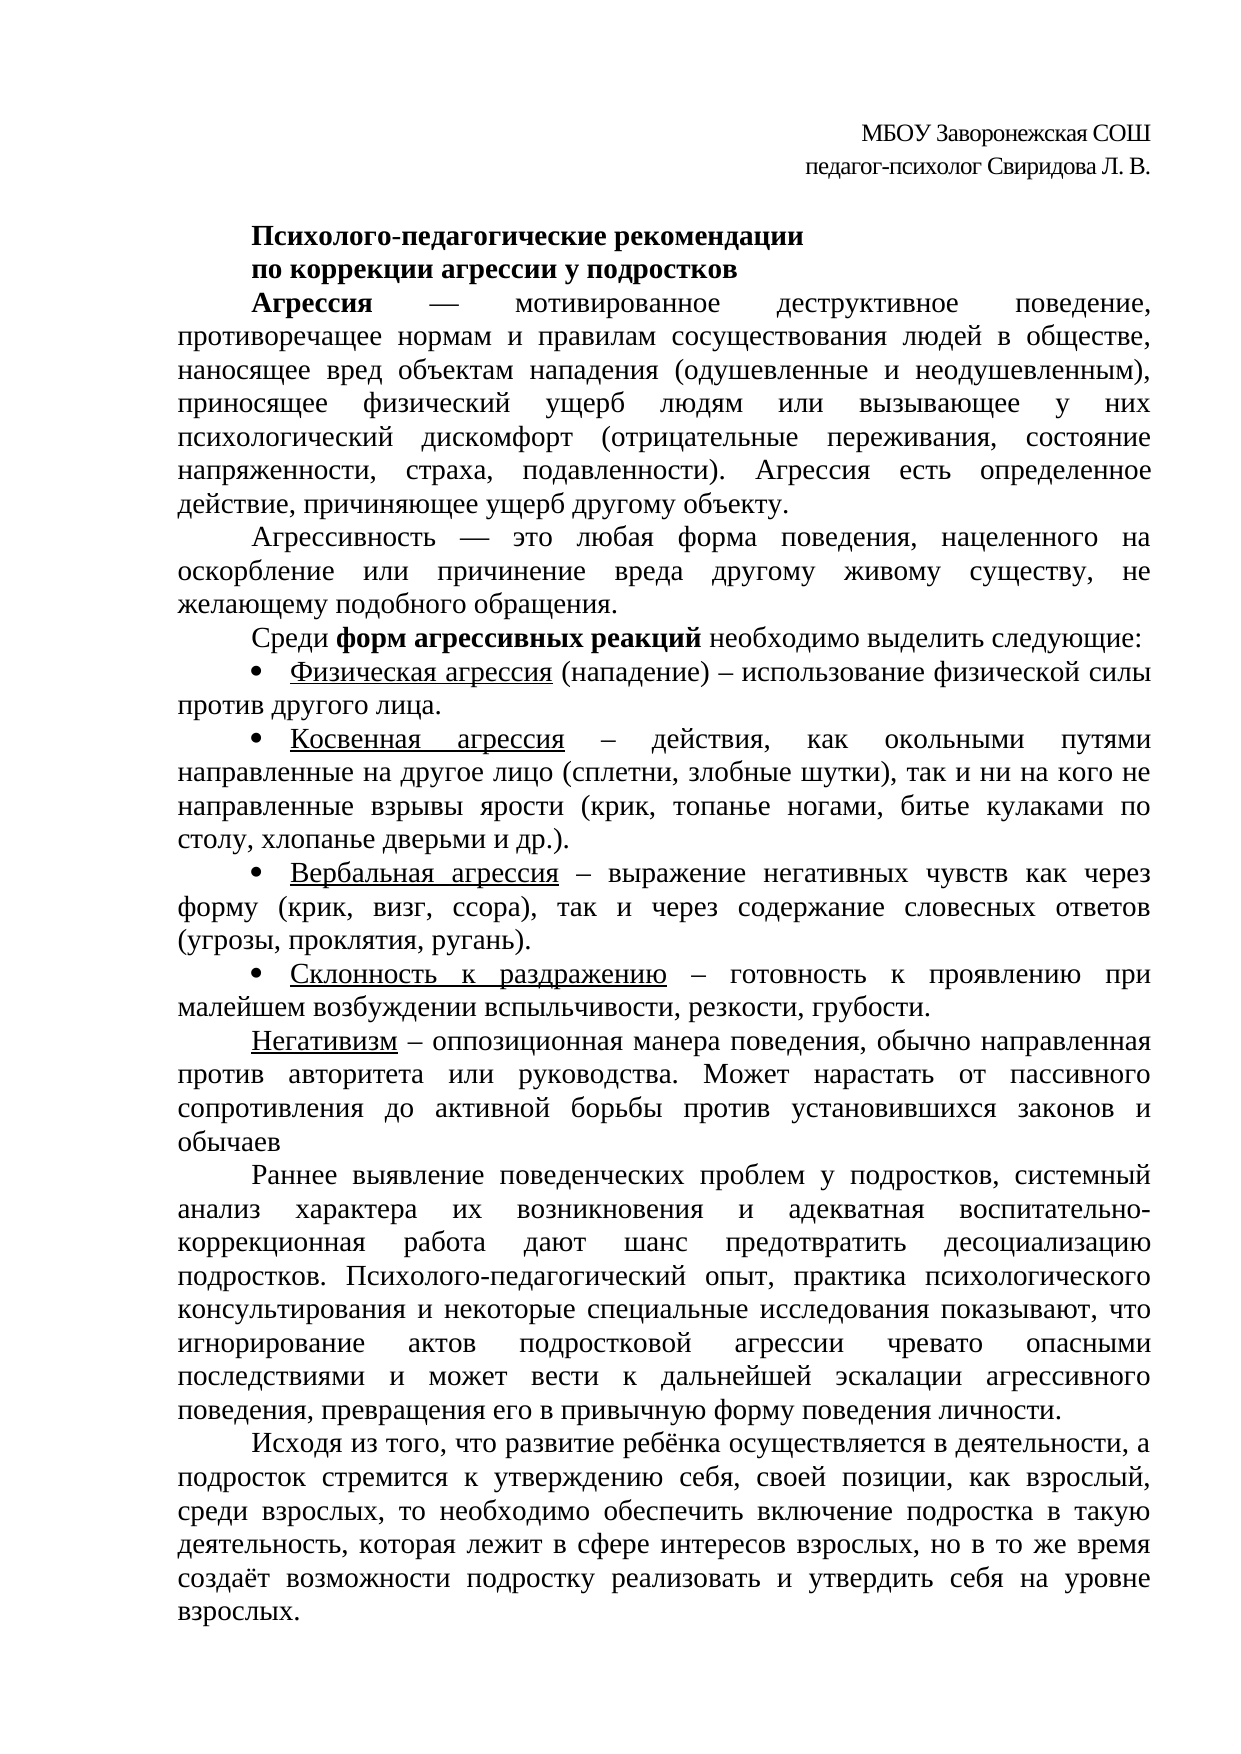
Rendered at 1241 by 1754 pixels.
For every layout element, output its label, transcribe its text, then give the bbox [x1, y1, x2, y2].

text Негативизм – оппозиционная манера поведения, обычно направленная против авторитета или руководства. Может нарастать от пассивного сопротивления до активной борьбы против установившихся законов и обычаев [177, 1023, 1152, 1157]
text Раннее выявление поведенческих проблем у подростков, системный анализ характера их возникновения и адекватная воспитательно-коррекционная работа дают шанс предотвратить десоциализацию подростков. Психолого-педагогический опыт, практика психологического консультирования и некоторые специальные исследования показывают, что игнорирование актов подростковой агрессии чревато опасными последствиями и может вести к дальнейшей эскалации агрессивного поведения, превращения его в привычную форму поведения личности. [177, 1157, 1152, 1426]
list Вербальная агрессия – выражение негативных чувств как через форму (крик, визг, ссора), так и через содержание словесных ответов (угрозы, проклятия, ругань). [177, 855, 1152, 956]
text педагог-психолог Свиридова Л. В. [242, 151, 1152, 180]
list Физическая агрессия (нападение) – использование физической силы против другого лица. [177, 654, 1152, 721]
text МБОУ Заворонежская СОШ [242, 118, 1152, 147]
text Психолого-педагогические рекомендации [177, 218, 1152, 251]
list Косвенная агрессия – действия, как окольными путями направленные на другое лицо (сплетни, злобные шутки), так и ни на кого не направленные взрывы ярости (крик, топанье ногами, битье кулаками по столу, хлопанье дверьми и др.). [177, 721, 1152, 855]
text Агрессия — мотивированное деструктивное поведение, противоречащее нормам и правилам сосуществования людей в обществе, наносящее вред объектам нападения (одушевленные и неодушевленным), приносящее физический ущерб людям или вызывающее у них психологический дискомфорт (отрицательные переживания, состояние напряженности, страха, подавленности). Агрессия есть определенное действие, причиняющее ущерб другому объекту. [177, 285, 1152, 519]
list Склонность к раздражению – готовность к проявлению при малейшем возбуждении вспыльчивости, резкости, грубости. [177, 956, 1152, 1023]
text Среди форм агрессивных реакций необходимо выделить следующие: [177, 620, 1152, 654]
text Исходя из того, что развитие ребёнка осуществляется в деятельности, а подросток стремится к утверждению себя, своей позиции, как взрослый, среди взрослых, то необходимо обеспечить включение подростка в такую деятельность, которая лежит в сфере интересов взрослых, но в то же время создаёт возможности подростку реализовать и утвердить себя на уровне взрослых. [177, 1426, 1152, 1627]
text по коррекции агрессии у подростков [177, 251, 1152, 285]
text Агрессивность — это любая форма поведения, нацеленного на оскорбление или причинение вреда другому живому существу, не желающему подобного обращения. [177, 519, 1152, 620]
